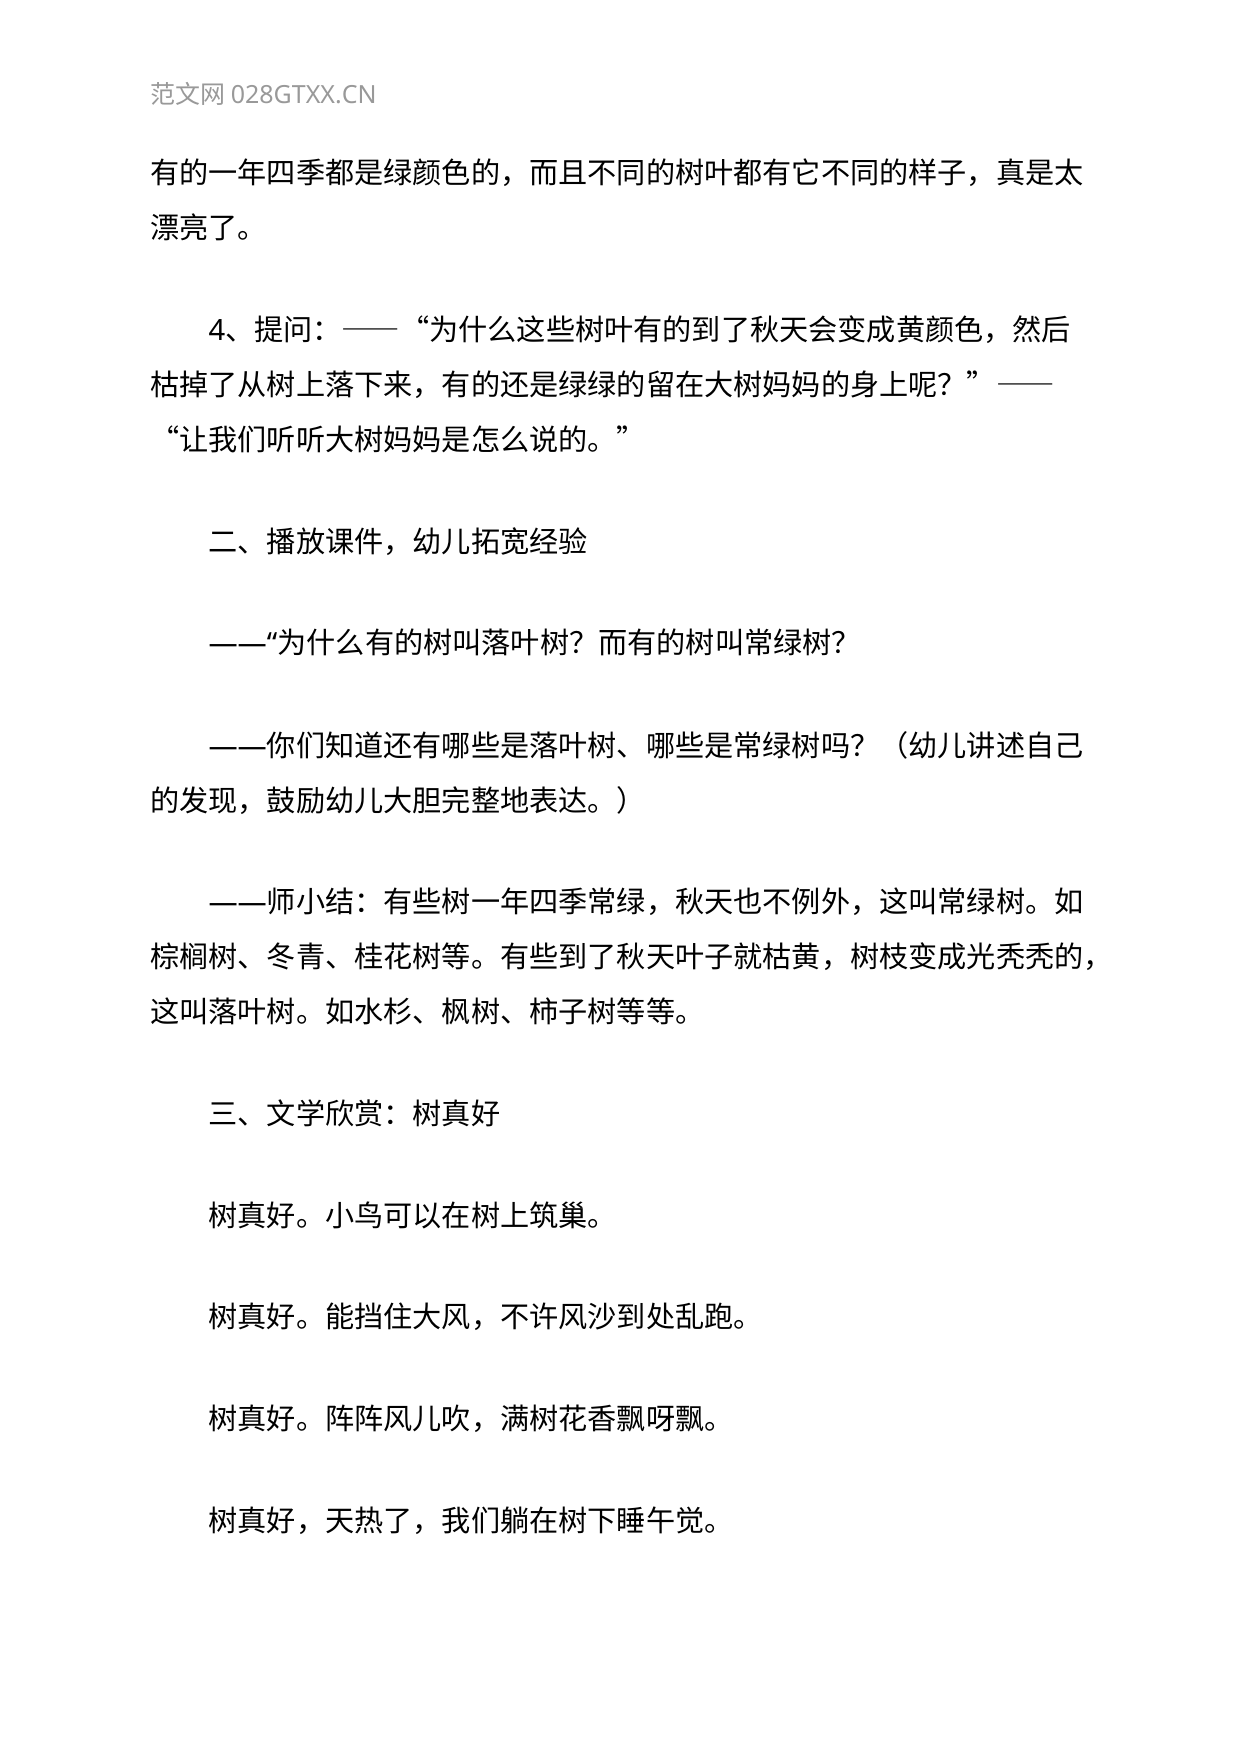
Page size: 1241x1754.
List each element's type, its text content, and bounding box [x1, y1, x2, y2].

text 树真好。阵阵风儿吹，满树花香飘呀飘。 [150, 1396, 1090, 1438]
text 树真好，天热了，我们躺在树下睡午觉。 [150, 1498, 1090, 1540]
text 树真好。小鸟可以在树上筑巢。 [150, 1192, 1090, 1234]
text 4、提问：——“为什么这些树叶有的到了秋天会变成黄颜色，然后枯掉了从树上落下来，有的还是绿绿的留在大树妈妈的身上呢？”——“让我们听听大树妈妈是怎么说的。” [150, 307, 1090, 459]
text 三、文学欣赏：树真好 [150, 1091, 1090, 1133]
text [150, 150, 1090, 247]
text 二、播放课件，幼儿拓宽经验 [150, 518, 1090, 561]
text ——你们知道还有哪些是落叶树、哪些是常绿树吗？（幼儿讲述自己的发现，鼓励幼儿大胆完整地表达。） [150, 722, 1090, 819]
text 树真好。能挡住大风，不许风沙到处乱跑。 [150, 1294, 1090, 1336]
text ——“为什么有的树叫落叶树？而有的树叫常绿树？ [150, 620, 1090, 662]
text ——师小结：有些树一年四季常绿，秋天也不例外，这叫常绿树。如棕榈树、冬青、桂花树等。有些到了秋天叶子就枯黄，树枝变成光秃秃的，这叫落叶树。如水杉、枫树、柿子树等等。 [150, 879, 1090, 1031]
